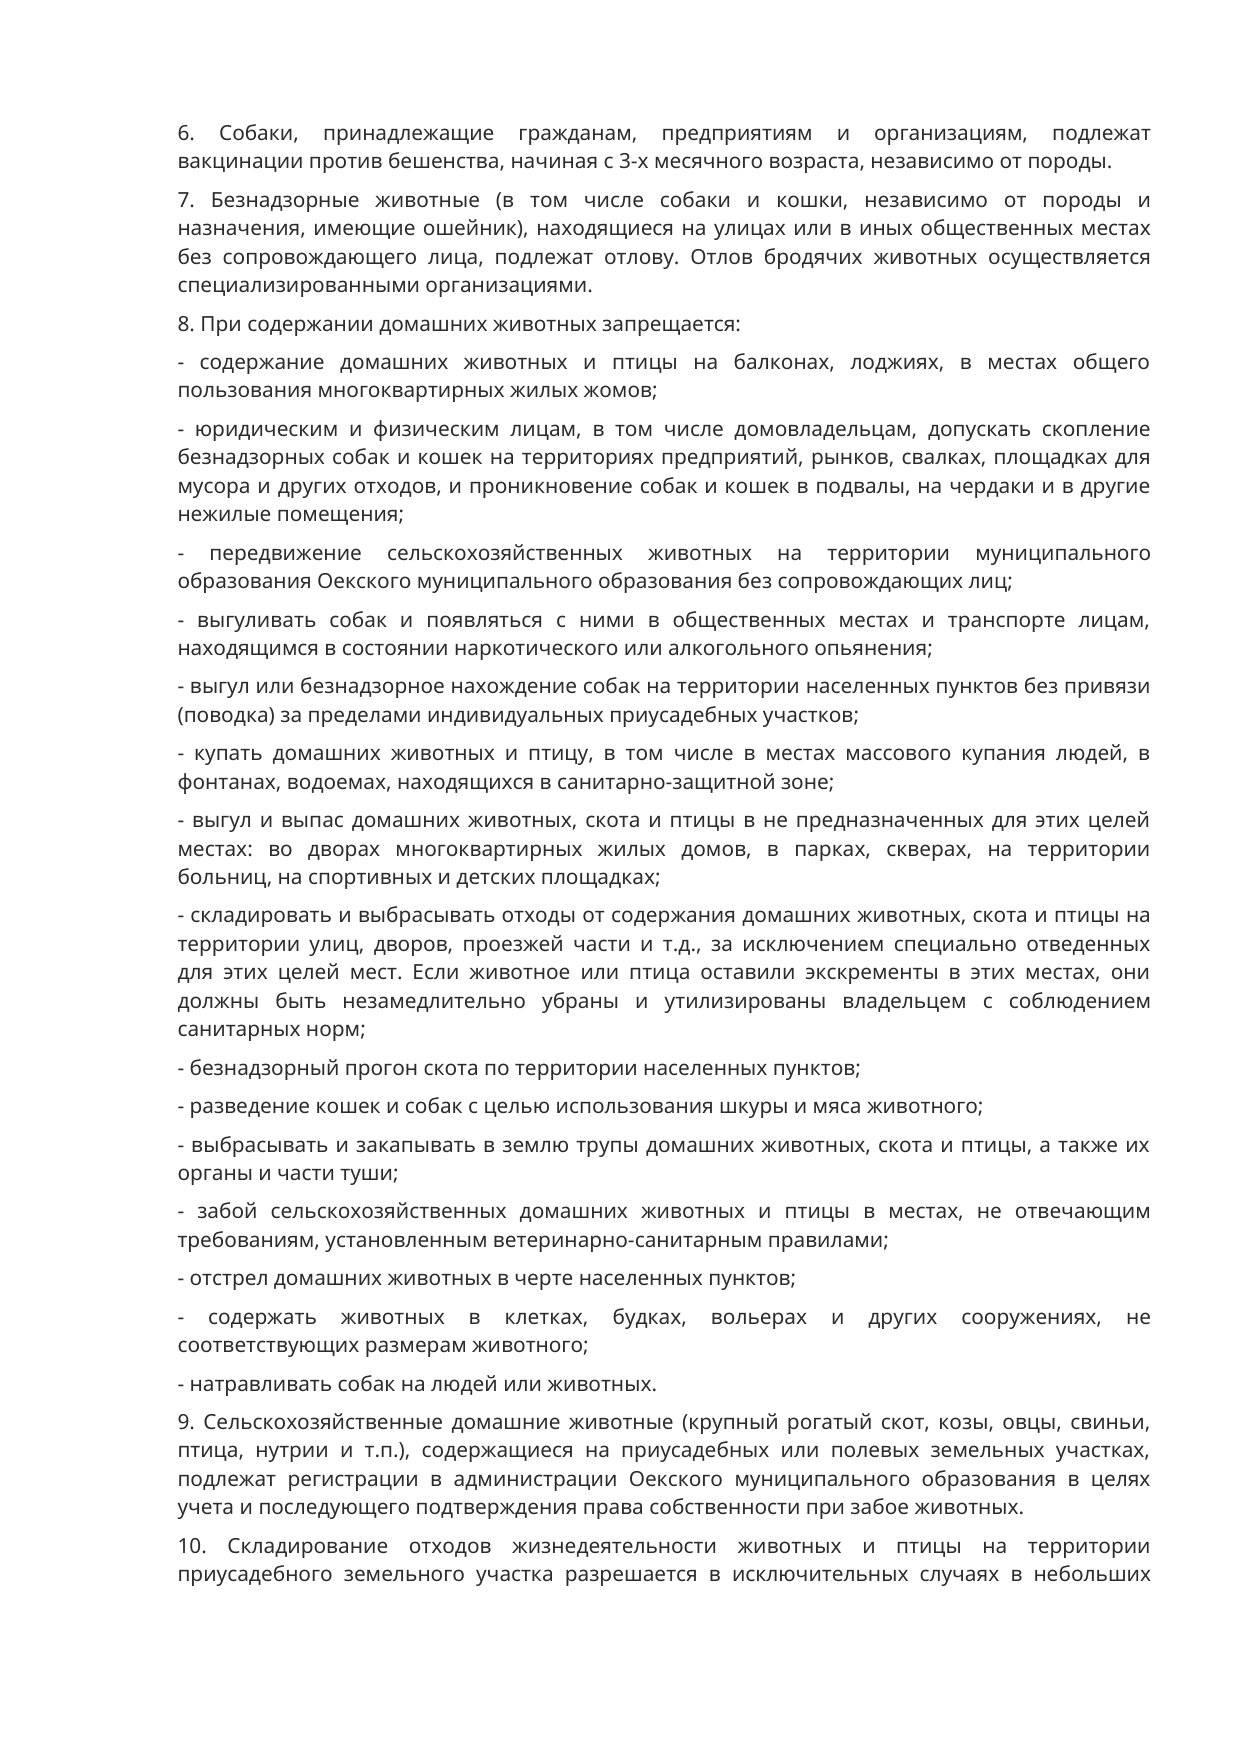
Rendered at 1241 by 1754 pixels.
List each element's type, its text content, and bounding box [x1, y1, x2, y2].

text 9. Сельскохозяйственные домашние животные (крупный рогатый скот, козы, овцы, свиньи, птица, нутрии и т.п.), содержащиеся на приусадебных или полевых земельных участках, подлежат регистрации в администрации Оекского муниципального образования в целях учета и последующего подтверждения права собственности при забое животных. [177, 1407, 1152, 1521]
text - выбрасывать и закапывать в землю трупы домашних животных, скота и птицы, а также их органы и части туши; [177, 1130, 1152, 1187]
text - забой сельскохозяйственных домашних животных и птицы в местах, не отвечающим требованиям, установленным ветеринарно-санитарным правилами; [177, 1197, 1152, 1253]
text - безнадзорный прогон скота по территории населенных пунктов; [177, 1053, 1152, 1081]
text - выгуливать собак и появляться с ними в общественных местах и транспорте лицам, находящимся в состоянии наркотического или алкогольного опьянения; [177, 605, 1152, 662]
text - разведение кошек и собак с целью использования шкуры и мяса животного; [177, 1091, 1152, 1120]
text - выгул и выпас домашних животных, скота и птицы в не предназначенных для этих целей местах: во дворах многоквартирных жилых домов, в парках, скверах, на территории больниц, на спортивных и детских площадках; [177, 805, 1152, 891]
text 7. Безнадзорные животные (в том числе собаки и кошки, независимо от породы и назначения, имеющие ошейник), находящиеся на улицах или в иных общественных местах без сопровождающего лица, подлежат отлову. Отлов бродячих животных осуществляется специализированными организациями. [177, 185, 1152, 299]
text - купать домашних животных и птицу, в том числе в местах массового купания людей, в фонтанах, водоемах, находящихся в санитарно-защитной зоне; [177, 738, 1152, 795]
text - выгул или безнадзорное нахождение собак на территории населенных пунктов без привязи (поводка) за пределами индивидуальных приусадебных участков; [177, 672, 1152, 728]
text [177, 1531, 1152, 1588]
text - отстрел домашних животных в черте населенных пунктов; [177, 1263, 1152, 1292]
text - содержание домашних животных и птицы на балконах, лоджиях, в местах общего пользования многоквартирных жилых жомов; [177, 347, 1152, 404]
text - натравливать собак на людей или животных. [177, 1369, 1152, 1397]
text - передвижение сельскохозяйственных животных на территории муниципального образования Оекского муниципального образования без сопровождающих лиц; [177, 538, 1152, 595]
text - юридическим и физическим лицам, в том числе домовладельцам, допускать скопление безнадзорных собак и кошек на территориях предприятий, рынков, свалках, площадках для мусора и других отходов, и проникновение собак и кошек в подвалы, на чердаки и в другие нежилые помещения; [177, 414, 1152, 528]
text - содержать животных в клетках, будках, вольерах и других сооружениях, не соответствующих размерам животного; [177, 1302, 1152, 1359]
text - складировать и выбрасывать отходы от содержания домашних животных, скота и птицы на территории улиц, дворов, проезжей части и т.д., за исключением специально отведенных для этих целей мест. Если животное или птица оставили экскременты в этих местах, они должны быть незамедлительно убраны и утилизированы владельцем с соблюдением санитарных норм; [177, 901, 1152, 1043]
text 6. Собаки, принадлежащие гражданам, предприятиям и организациям, подлежат вакцинации против бешенства, начиная с 3-х месячного возраста, независимо от породы. [177, 118, 1152, 175]
text 8. При содержании домашних животных запрещается: [177, 309, 1152, 337]
